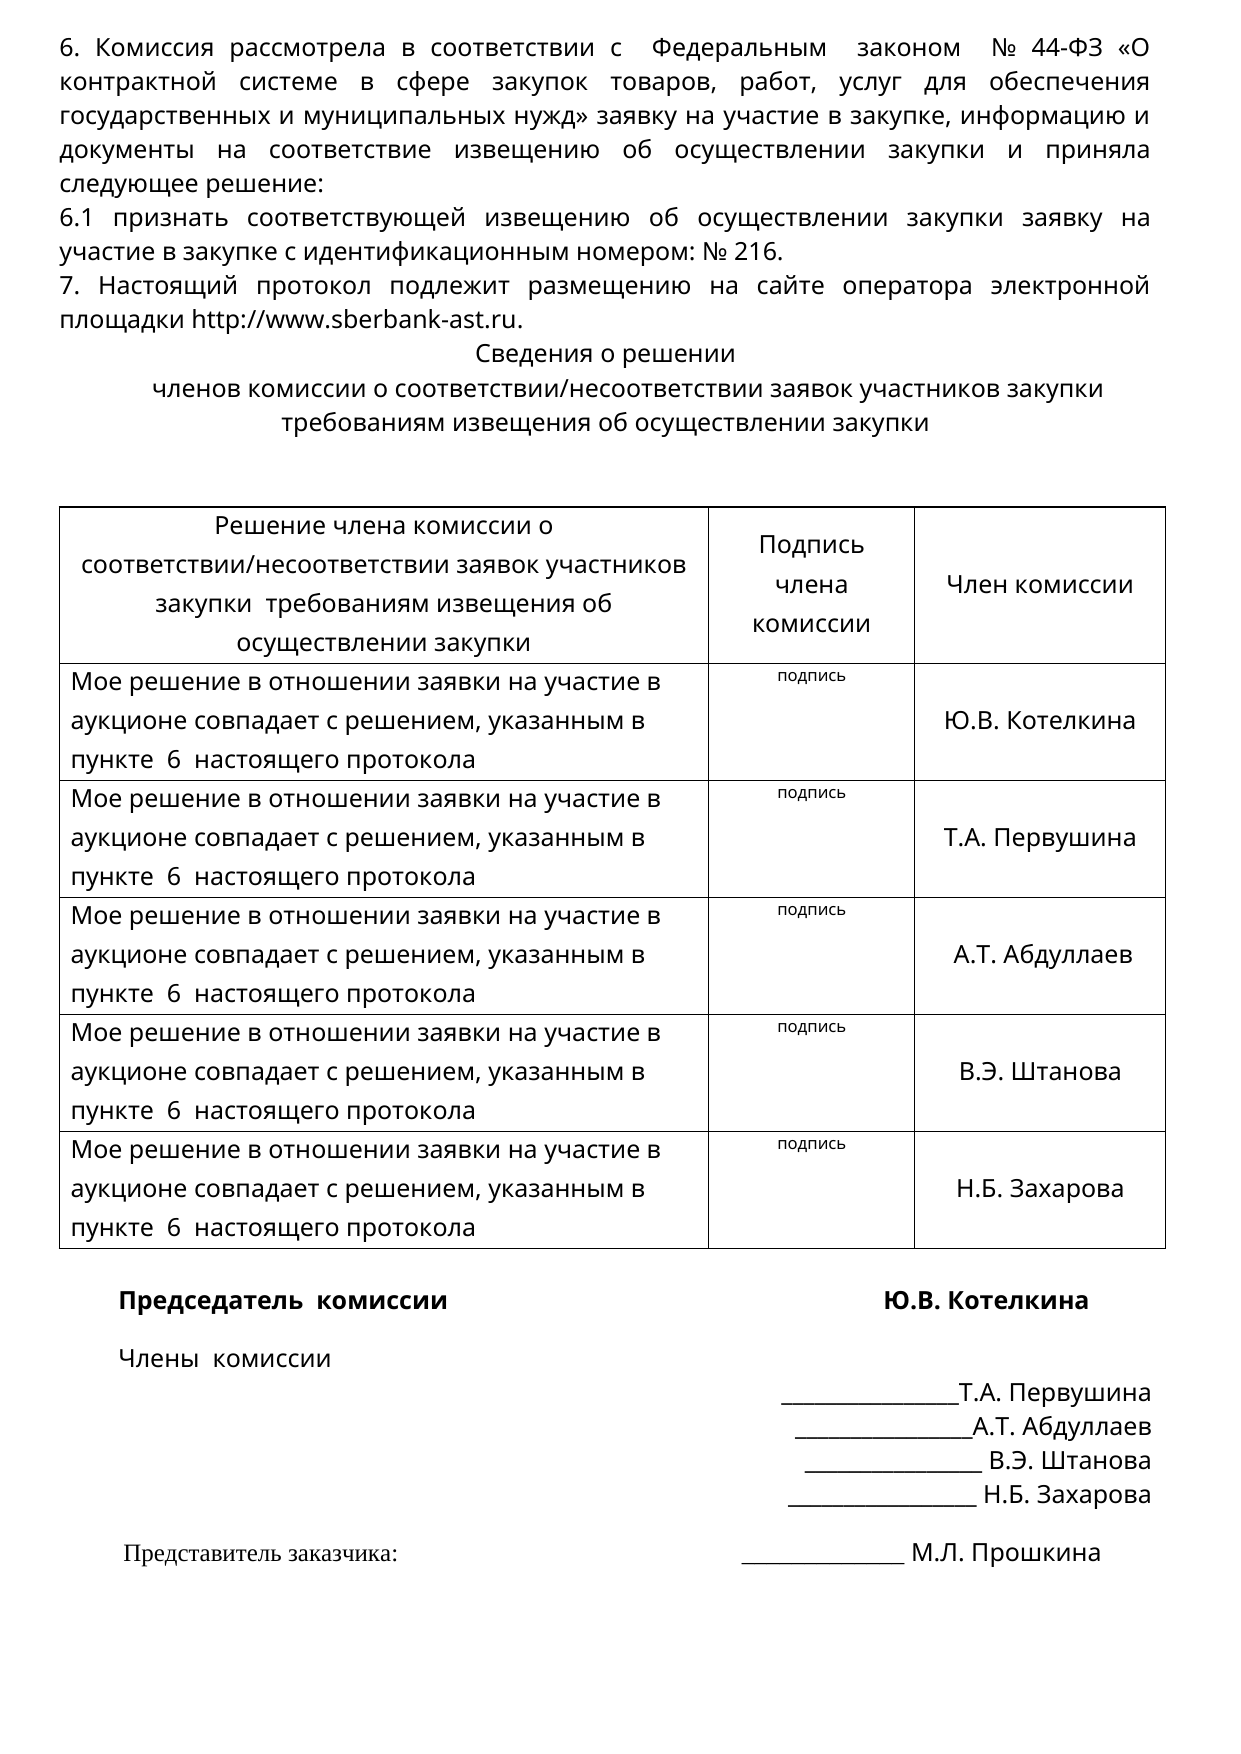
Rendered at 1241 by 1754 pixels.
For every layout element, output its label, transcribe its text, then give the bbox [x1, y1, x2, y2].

table_cell Н.Б. Захарова [915, 1132, 1165, 1247]
text 7. Настоящий протокол подлежит размещению на сайте оператора электронной площадки http://www.sberbank-ast.ru. [59, 268, 1152, 336]
text Члены комиссии [118, 1341, 1152, 1375]
table_cell А.Т. Абдуллаев [915, 898, 1165, 1013]
text Председатель комиссии Ю.В. Котелкина [118, 1283, 1152, 1317]
text 6.1 признать соответствующей извещению об осуществлении закупки заявку на участие в закупке с идентификационным номером: № 216. [59, 200, 1152, 268]
table_cell Т.А. Первушина [915, 781, 1165, 897]
table_cell Мое решение в отношении заявки на участие в аукционе совпадает с решением, указанным в пункте 6 настоящего протокола [60, 781, 708, 897]
text Представитель заказчика: _____________ М.Л. Прошкина [59, 1535, 1152, 1569]
table_cell Мое решение в отношении заявки на участие в аукционе совпадает с решением, указанным в пункте 6 настоящего протокола [60, 898, 708, 1013]
table_cell Мое решение в отношении заявки на участие в аукционе совпадает с решением, указанным в пункте 6 настоящего протокола [60, 1132, 708, 1247]
table_header Член комиссии [915, 508, 1165, 663]
table_cell подпись [709, 664, 914, 779]
table_cell Ю.В. Котелкина [915, 664, 1165, 779]
text членов комиссии о соответствии/несоответствии заявок участников закупки требованиям извещения об осуществлении закупки [59, 370, 1152, 438]
table_cell подпись [709, 1015, 914, 1131]
table_cell подпись [709, 1132, 914, 1247]
table_cell подпись [709, 781, 914, 897]
table_cell Мое решение в отношении заявки на участие в аукционе совпадает с решением, указанным в пункте 6 настоящего протокола [60, 1015, 708, 1131]
text 6. Комиссия рассмотрела в соответствии с Федеральным законом № 44-ФЗ «О контрактной системе в сфере закупок товаров, работ, услуг для обеспечения государственных и муниципальных нужд» заявку на участие в закупке, информацию и документы на соответствие извещению об осуществлении закупки и приняла следующее решение: [59, 29, 1152, 200]
table_header Подпись члена комиссии [709, 508, 914, 663]
text ________________Т.А. Первушина [118, 1375, 1152, 1409]
text ________________ В.Э. Штанова [59, 1443, 1152, 1477]
text ________________А.Т. Абдуллаев [59, 1409, 1152, 1443]
table_cell подпись [709, 898, 914, 1013]
table_header Решение члена комиссии о соответствии/несоответствии заявок участников закупки требованиям извещения об осуществлении закупки [60, 508, 708, 663]
text _________________ Н.Б. Захарова [59, 1477, 1152, 1511]
table_cell Мое решение в отношении заявки на участие в аукционе совпадает с решением, указанным в пункте 6 настоящего протокола [60, 664, 708, 779]
table_cell В.Э. Штанова [915, 1015, 1165, 1131]
text Сведения о решении [59, 336, 1152, 370]
